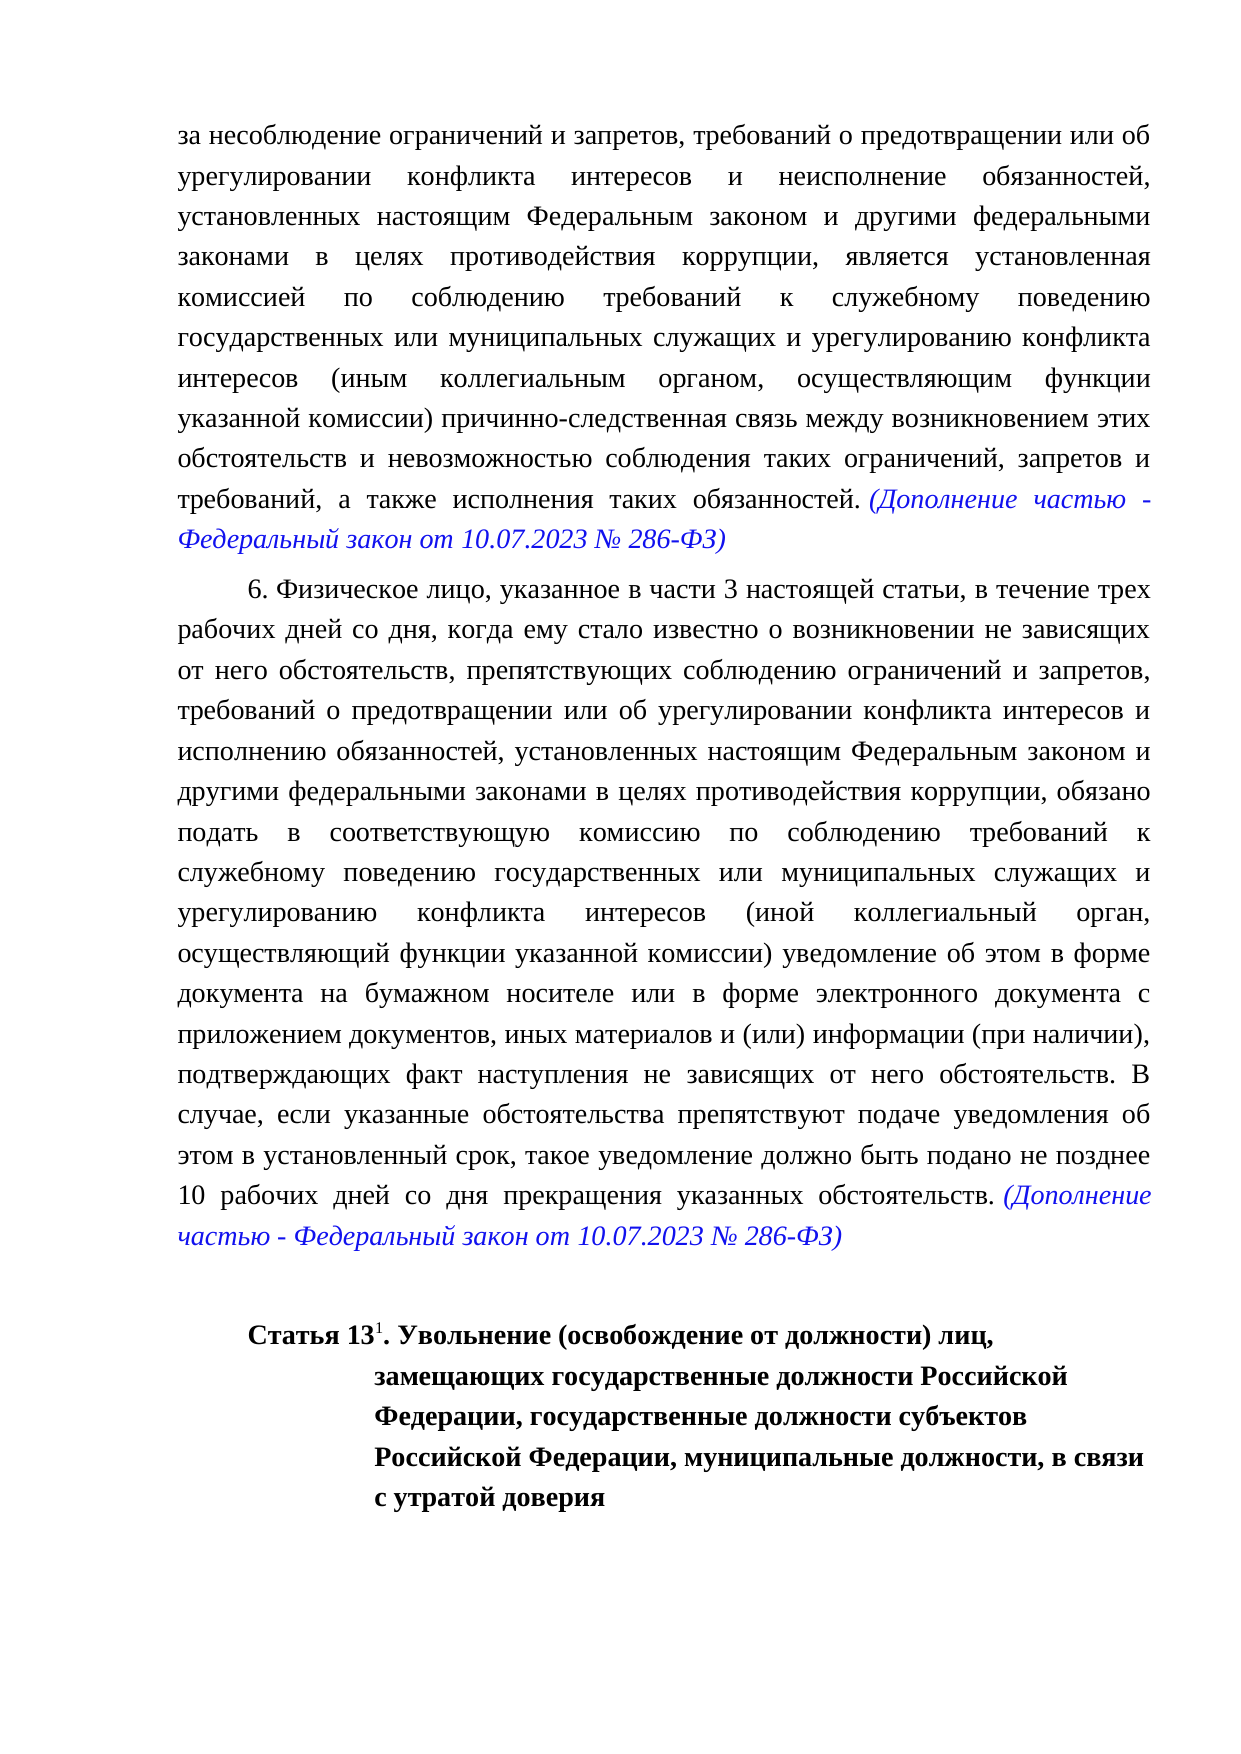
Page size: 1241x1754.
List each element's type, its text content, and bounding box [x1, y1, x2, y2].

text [177, 118, 1152, 555]
text 6. Физическое лицо, указанное в части 3 настоящей статьи, в течение трех рабочих дней со дня, когда ему стало известно о возникновении не зависящих от него обстоятельств, препятствующих соблюдению ограничений и запретов, требований о предотвращении или об урегулировании конфликта интересов и исполнению обязанностей, установленных настоящим Федеральным законом и другими федеральными законами в целях противодействия коррупции, обязано подать в соответствующую комиссию по соблюдению требований к служебному поведению государственных или муниципальных служащих и урегулированию конфликта интересов (иной коллегиальный орган, осуществляющий функции указанной комиссии) уведомление об этом в форме документа на бумажном носителе или в форме электронного документа с приложением документов, иных материалов и (или) информации (при наличии), подтверждающих факт наступления не зависящих от него обстоятельств. В случае, если указанные обстоятельства препятствуют подаче уведомления об этом в установленный срок, такое уведомление должно быть подано не позднее 10 рабочих дней со дня прекращения указанных обстоятельств. (Дополнение частью - Федеральный закон от 10.07.2023 № 286-ФЗ) [177, 572, 1152, 1251]
text Статья 131. Увольнение (освобождение от должности) лиц, замещающих государственные должности Российской Федерации, государственные должности субъектов Российской Федерации, муниципальные должности, в связи с утратой доверия [247, 1318, 1152, 1512]
